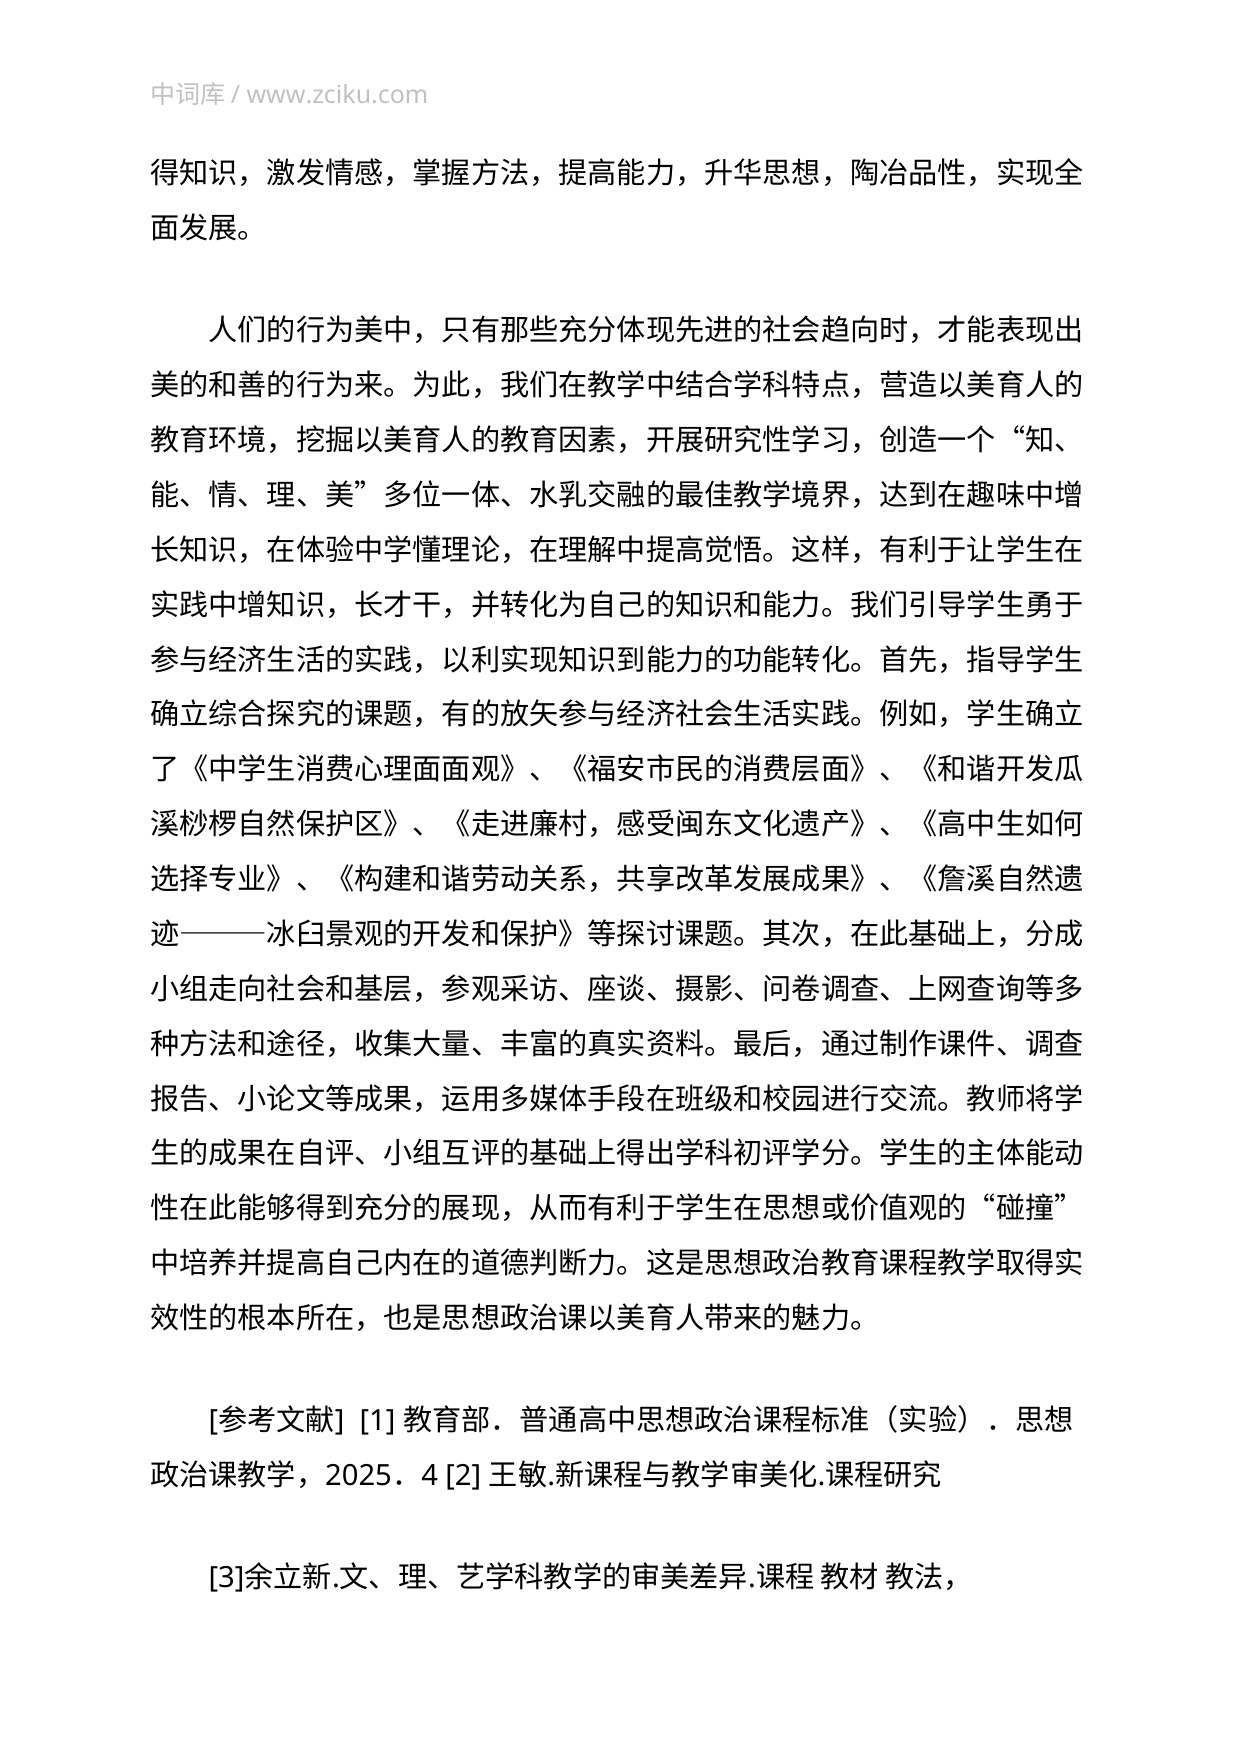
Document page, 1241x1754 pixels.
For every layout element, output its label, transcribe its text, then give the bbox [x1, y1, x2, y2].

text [150, 150, 1090, 247]
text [150, 1553, 1090, 1596]
text [参考文献] [1] 教育部．普通高中思想政治课程标准（实验）．思想政治课教学，2025．4 [2] 王敏.新课程与教学审美化.课程研究 [150, 1397, 1090, 1494]
text 人们的行为美中，只有那些充分体现先进的社会趋向时，才能表现出美的和善的行为来。为此，我们在教学中结合学科特点，营造以美育人的教育环境，挖掘以美育人的教育因素，开展研究性学习，创造一个“知、能、情、理、美”多位一体、水乳交融的最佳教学境界，达到在趣味中增长知识，在体验中学懂理论，在理解中提高觉悟。这样，有利于让学生在实践中增知识，长才干，并转化为自己的知识和能力。我们引导学生勇于参与经济生活的实践，以利实现知识到能力的功能转化。首先，指导学生确立综合探究的课题，有的放矢参与经济社会生活实践。例如，学生确立了《中学生消费心理面面观》、《福安市民的消费层面》、《和谐开发瓜溪桫椤自然保护区》、《走进廉村，感受闽东文化遗产》、《高中生如何选择专业》、《构建和谐劳动关系，共享改革发展成果》、《詹溪自然遗迹―――冰臼景观的开发和保护》等探讨课题。其次，在此基础上，分成小组走向社会和基层，参观采访、座谈、摄影、问卷调查、上网查询等多种方法和途径，收集大量、丰富的真实资料。最后，通过制作课件、调查报告、小论文等成果，运用多媒体手段在班级和校园进行交流。教师将学生的成果在自评、小组互评的基础上得出学科初评学分。学生的主体能动性在此能够得到充分的展现，从而有利于学生在思想或价值观的“碰撞”中培养并提高自己内在的道德判断力。这是思想政治教育课程教学取得实效性的根本所在，也是思想政治课以美育人带来的魅力。 [150, 307, 1090, 1337]
